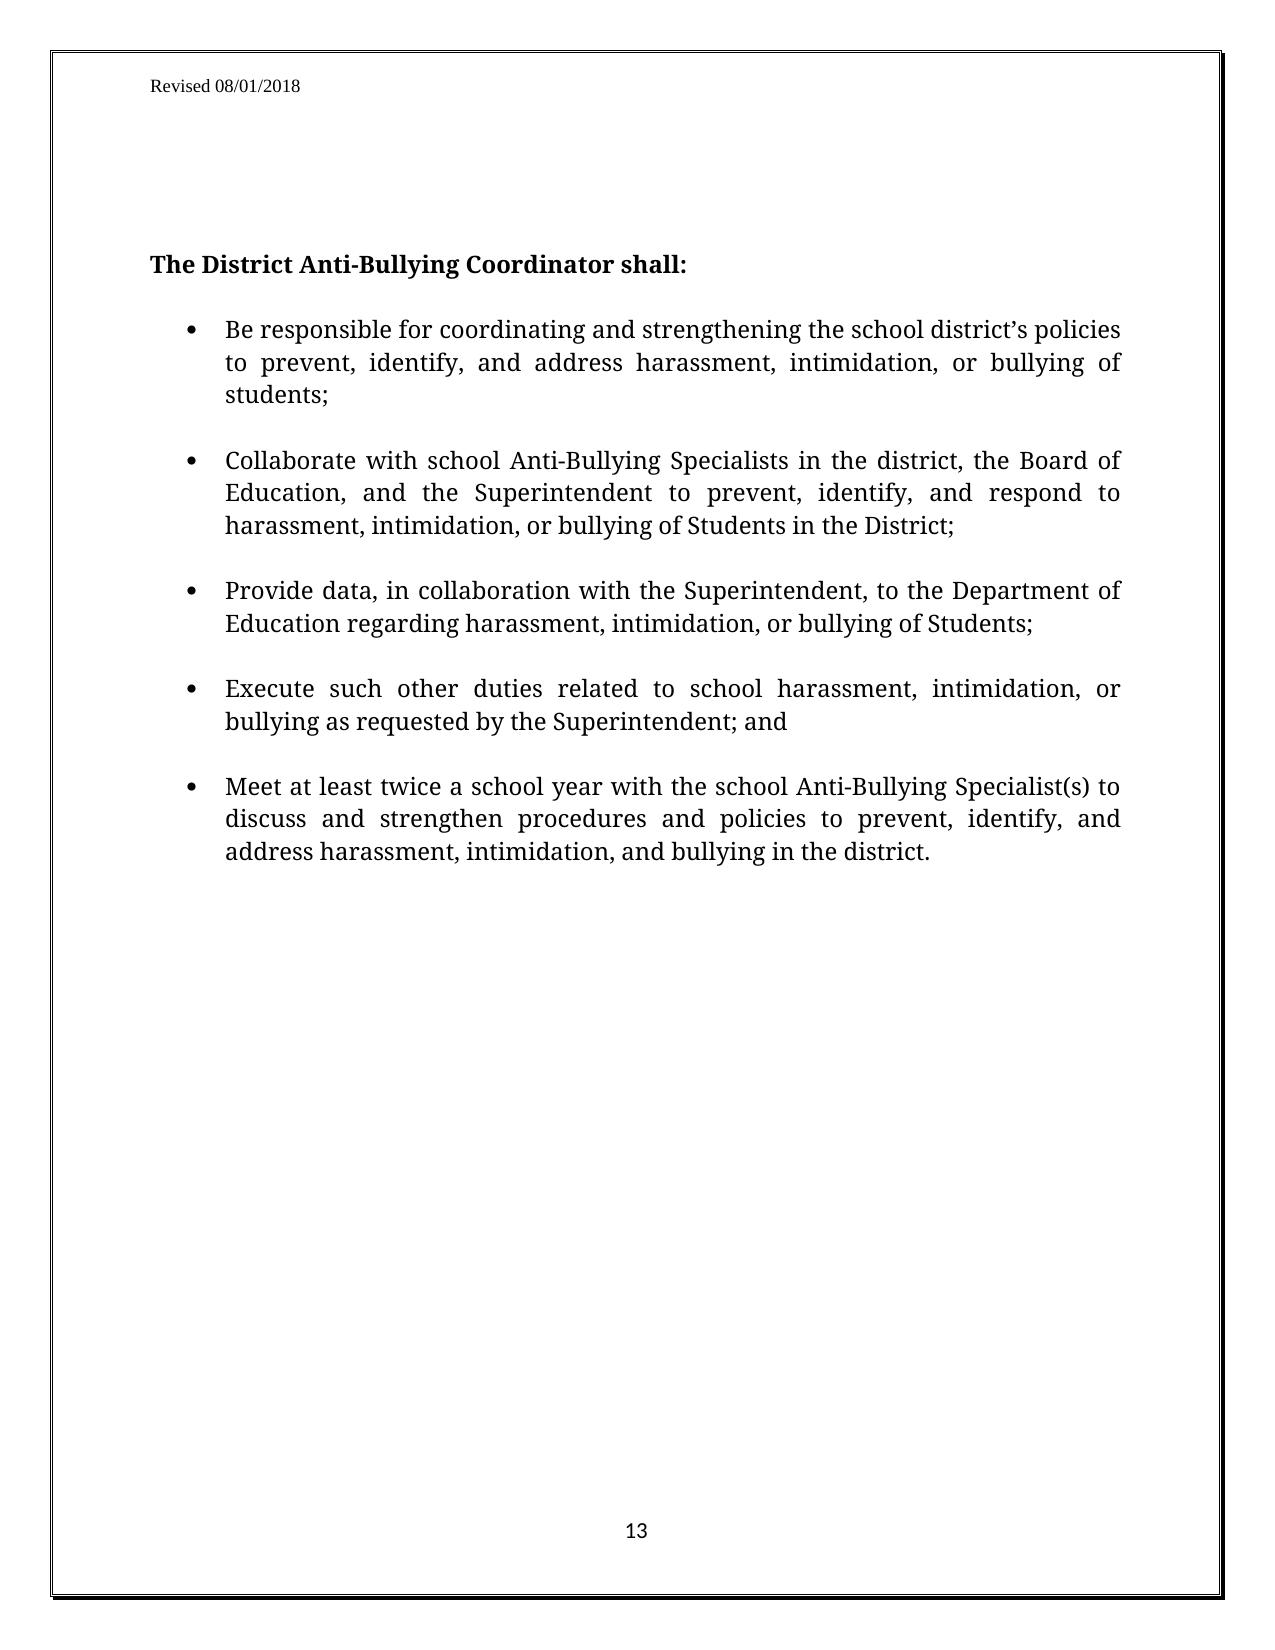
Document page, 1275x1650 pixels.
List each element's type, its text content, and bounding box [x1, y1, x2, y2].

list Collaborate with school Anti-Bullying Specialists in the district, the Board of Education, and the Superintendent to prevent, identify, and respond to harassment, intimidation, or bullying of Students in the District; [187, 443, 1122, 541]
list Meet at least twice a school year with the school Anti-Bullying Specialist(s) to discuss and strengthen procedures and policies to prevent, identify, and address harassment, intimidation, and bullying in the district. [187, 769, 1122, 867]
list Provide data, in collaboration with the Superintendent, to the Department of Education regarding harassment, intimidation, or bullying of Students; [187, 574, 1122, 639]
list Execute such other duties related to school harassment, intimidation, or bullying as requested by the Superintendent; and [187, 672, 1122, 737]
text The District Anti-Bullying Coordinator shall: [150, 248, 1122, 280]
list Be responsible for coordinating and strengthening the school district’s policies to prevent, identify, and address harassment, intimidation, or bullying of students; [187, 313, 1122, 411]
